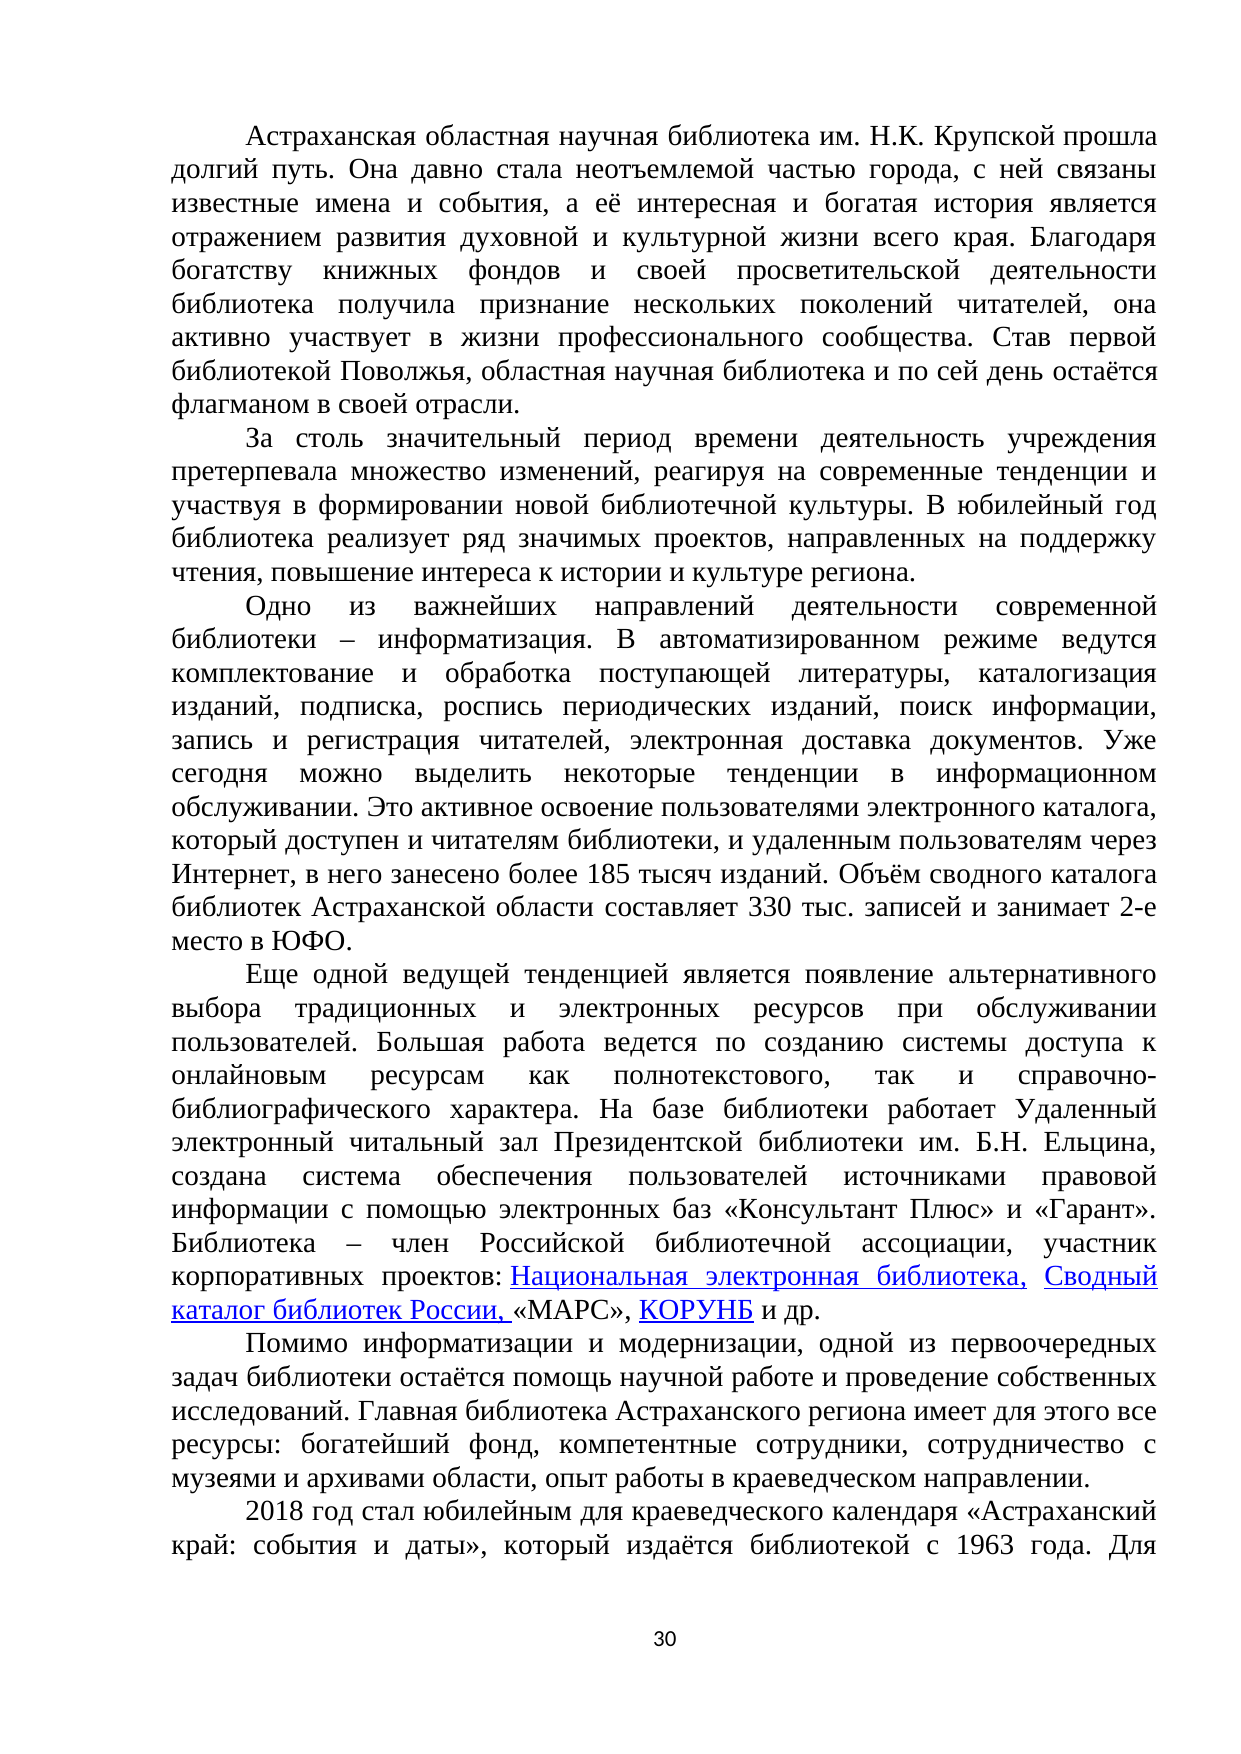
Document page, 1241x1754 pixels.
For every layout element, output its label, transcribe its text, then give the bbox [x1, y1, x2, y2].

text Астраханская областная научная библиотека им. Н.К. Крупской прошла долгий путь. Она давно стала неотъемлемой частью города, с ней связаны известные имена и события, а её интересная и богатая история является отражением развития духовной и культурной жизни всего края. Благодаря богатству книжных фондов и своей просветительской деятельности библиотека получила признание нескольких поколений читателей, она активно участвует в жизни профессионального сообщества. Став первой библиотекой Поволжья, областная научная библиотека и по сей день остаётся флагманом в своей отрасли. [171, 118, 1158, 420]
text Одно из важнейших направлений деятельности современной библиотеки – информатизация. В автоматизированном режиме ведутся комплектование и обработка поступающей литературы, каталогизация изданий, подписка, роспись периодических изданий, поиск информации, запись и регистрация читателей, электронная доставка документов. Уже сегодня можно выделить некоторые тенденции в информационном обслуживании. Это активное освоение пользователями электронного каталога, который доступен и читателям библиотеки, и удаленным пользователям через Интернет, в него занесено более 185 тысяч изданий. Объём сводного каталога библиотек Астраханской области составляет 330 тыс. записей и занимает 2-е место в ЮФО. [171, 588, 1158, 957]
text Еще одной ведущей тенденцией является появление альтернативного выбора традиционных и электронных ресурсов при обслуживании пользователей. Большая работа ведется по созданию системы доступа к онлайновым ресурсам как полнотекстового, так и справочно-библиографического характера. На базе библиотеки работает Удаленный электронный читальный зал Президентской библиотеки им. Б.Н. Ельцина, создана система обеспечения пользователей источниками правовой информации с помощью электронных баз «Консультант Плюс» и «Гарант». Библиотека – член Российской библиотечной ассоциации, участник корпоративных проектов: Национальная электронная библиотека, Сводный каталог библиотек России, «МАРС», КОРУНБ и др. [171, 957, 1158, 1326]
text За столь значительный период времени деятельность учреждения претерпевала множество изменений, реагируя на современные тенденции и участвуя в формировании новой библиотечной культуры. В юбилейный год библиотека реализует ряд значимых проектов, направленных на поддержку чтения, повышение интереса к истории и культуре региона. [171, 420, 1158, 588]
text Помимо информатизации и модернизации, одной из первоочередных задач библиотеки остаётся помощь научной работе и проведение собственных исследований. Главная библиотека Астраханского региона имеет для этого все ресурсы: богатейший фонд, компетентные сотрудники, сотрудничество с музеями и архивами области, опыт работы в краеведческом направлении. [171, 1326, 1158, 1493]
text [171, 1493, 1158, 1560]
